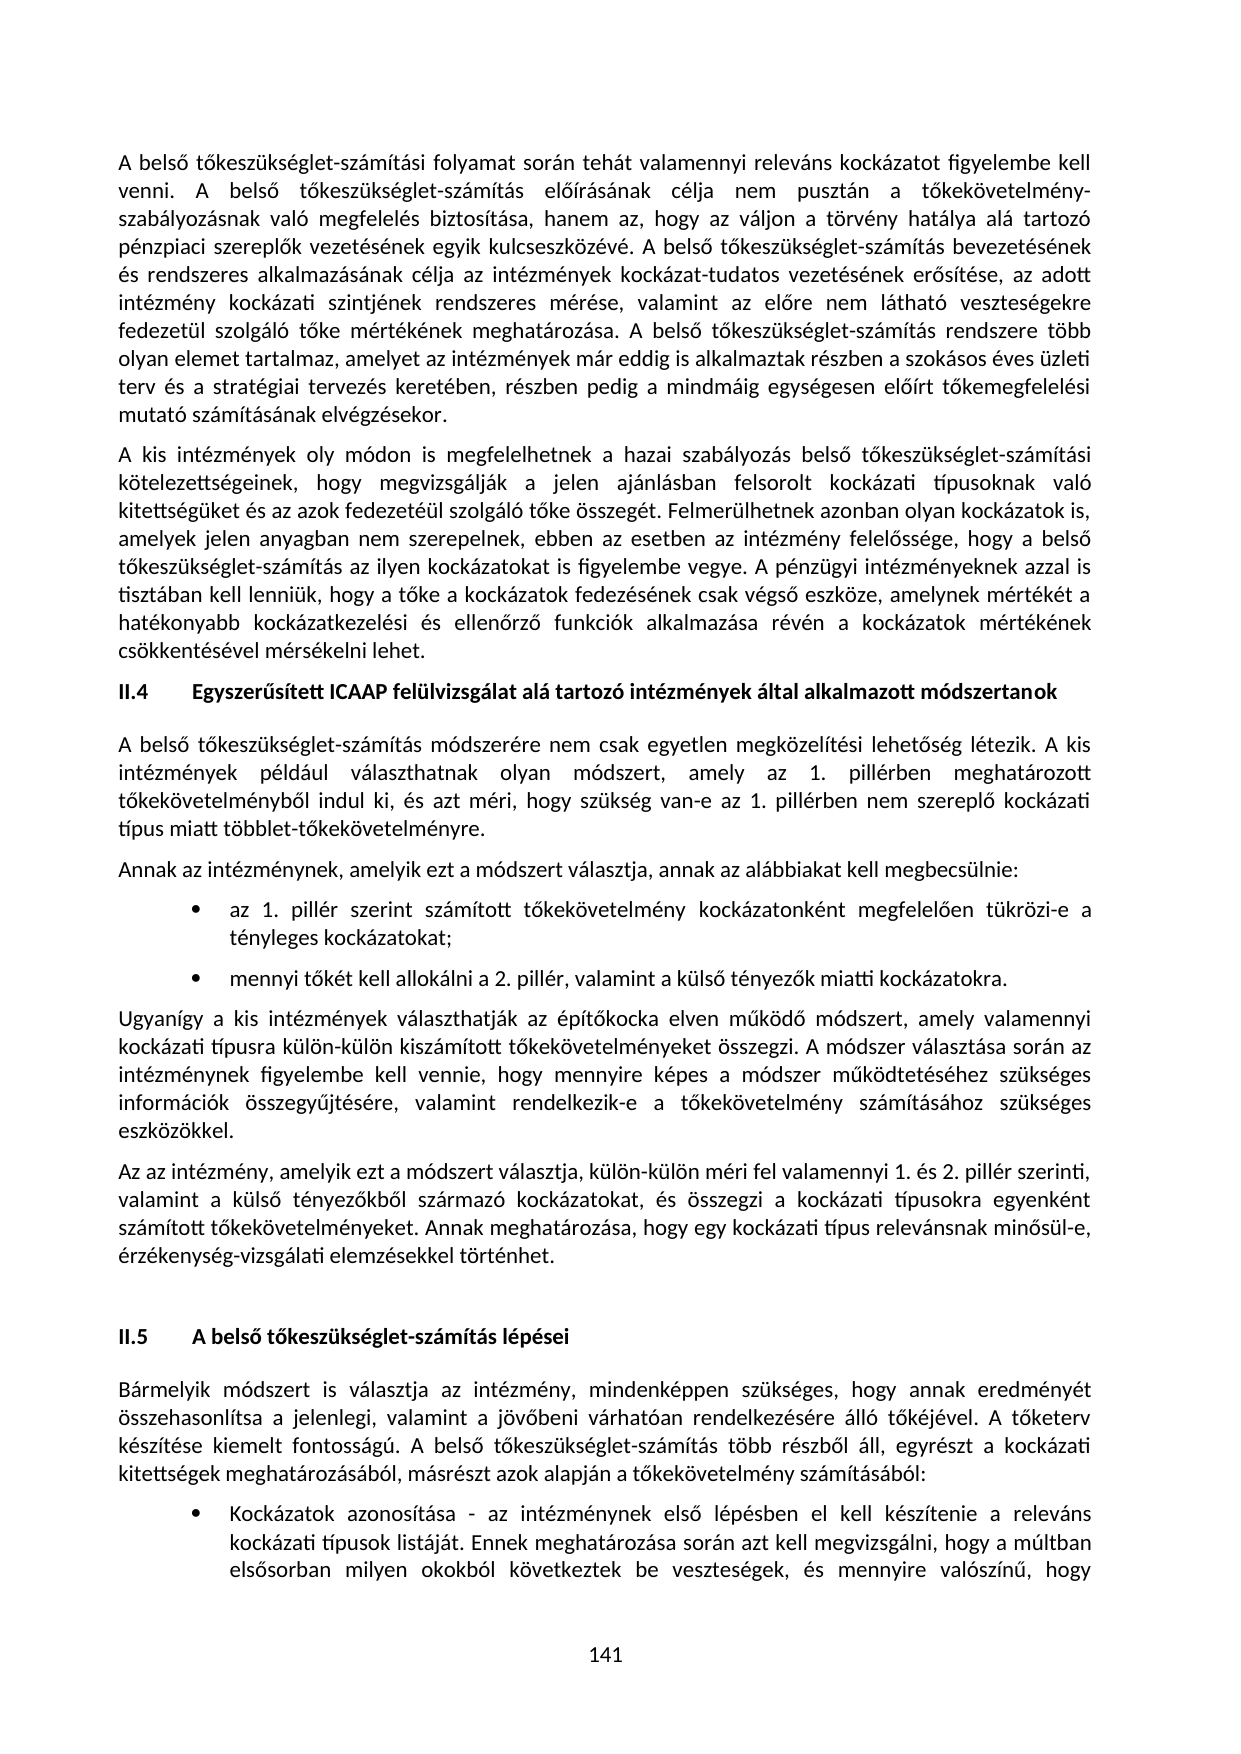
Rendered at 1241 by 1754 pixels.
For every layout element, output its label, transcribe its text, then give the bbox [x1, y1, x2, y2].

text Ugyanígy a kis intézmények választhatják az építőkocka elven működő módszert, amely valamennyi kockázati típusra külön-külön kiszámított tőkekövetelményeket összegzi. A módszer választása során az intézménynek figyelembe kell vennie, hogy mennyire képes a módszer működtetéséhez szükséges információk összegyűjtésére, valamint rendelkezik-e a tőkekövetelmény számításához szükséges eszközökkel. [118, 1004, 1093, 1144]
text Bármelyik módszert is választja az intézmény, mindenképpen szükséges, hogy annak eredményét összehasonlítsa a jelenlegi, valamint a jövőbeni várhatóan rendelkezésére álló tőkéjével. A tőketerv készítése kiemelt fontosságú. A belső tőkeszükséglet-számítás több részből áll, egyrészt a kockázati kitettségek meghatározásából, másrészt azok alapján a tőkekövetelmény számításából: [118, 1375, 1093, 1487]
text az 1. pillér szerint számított tőkekövetelmény kockázatonként megfelelően tükrözi-e a tényleges kockázatokat; [192, 895, 1093, 951]
text A belső tőkeszükséglet-számítási folyamat során tehát valamennyi releváns kockázatot figyelembe kell venni. A belső tőkeszükséglet-számítás előírásának célja nem pusztán a tőkekövetelmény-szabályozásnak való megfelelés biztosítása, hanem az, hogy az váljon a törvény hatálya alá tartozó pénzpiaci szereplők vezetésének egyik kulcseszközévé. A belső tőkeszükséglet-számítás bevezetésének és rendszeres alkalmazásának célja az intézmények kockázat-tudatos vezetésének erősítése, az adott intézmény kockázati szintjének rendszeres mérése, valamint az előre nem látható veszteségekre fedezetül szolgáló tőke mértékének meghatározása. A belső tőkeszükséglet-számítás rendszere több olyan elemet tartalmaz, amelyet az intézmények már eddig is alkalmaztak részben a szokásos éves üzleti terv és a stratégiai tervezés keretében, részben pedig a mindmáig egységesen előírt tőkemegfelelési mutató számításának elvégzésekor. [118, 148, 1093, 428]
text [192, 1499, 1093, 1584]
text Annak az intézménynek, amelyik ezt a módszert választja, annak az alábbiakat kell megbecsülnie: [118, 855, 1093, 883]
text A kis intézmények oly módon is megfelelhetnek a hazai szabályozás belső tőkeszükséglet-számítási kötelezettségeinek, hogy megvizsgálják a jelen ajánlásban felsorolt kockázati típusoknak való kitettségüket és az azok fedezetéül szolgáló tőke összegét. Felmerülhetnek azonban olyan kockázatok is, amelyek jelen anyagban nem szerepelnek, ebben az esetben az intézmény felelőssége, hogy a belső tőkeszükséglet-számítás az ilyen kockázatokat is figyelembe vegye. A pénzügyi intézményeknek azzal is tisztában kell lenniük, hogy a tőke a kockázatok fedezésének csak végső eszköze, amelynek mértékét a hatékonyabb kockázatkezelési és ellenőrző funkciók alkalmazása révén a kockázatok mértékének csökkentésével mérsékelni lehet. [118, 440, 1093, 664]
subtitle Egyszerűsített ICAAP felülvizsgálat alá tartozó intézmények által alkalmazott módszertanok [118, 677, 1093, 705]
text mennyi tőkét kell allokálni a 2. pillér, valamint a külső tényezők miatti kockázatokra. [192, 964, 1093, 992]
text A belső tőkeszükséglet-számítás módszerére nem csak egyetlen megközelítési lehetőség létezik. A kis intézmények például választhatnak olyan módszert, amely az 1. pillérben meghatározott tőkekövetelményből indul ki, és azt méri, hogy szükség van-e az 1. pillérben nem szereplő kockázati típus miatt többlet-tőkekövetelményre. [118, 730, 1093, 842]
text Az az intézmény, amelyik ezt a módszert választja, külön-külön méri fel valamennyi 1. és 2. pillér szerinti, valamint a külső tényezőkből származó kockázatokat, és összegzi a kockázati típusokra egyenként számított tőkekövetelményeket. Annak meghatározása, hogy egy kockázati típus relevánsnak minősül-e, érzékenység-vizsgálati elemzésekkel történhet. [118, 1157, 1093, 1269]
subtitle A belső tőkeszükséglet-számítás lépései [118, 1322, 1093, 1350]
